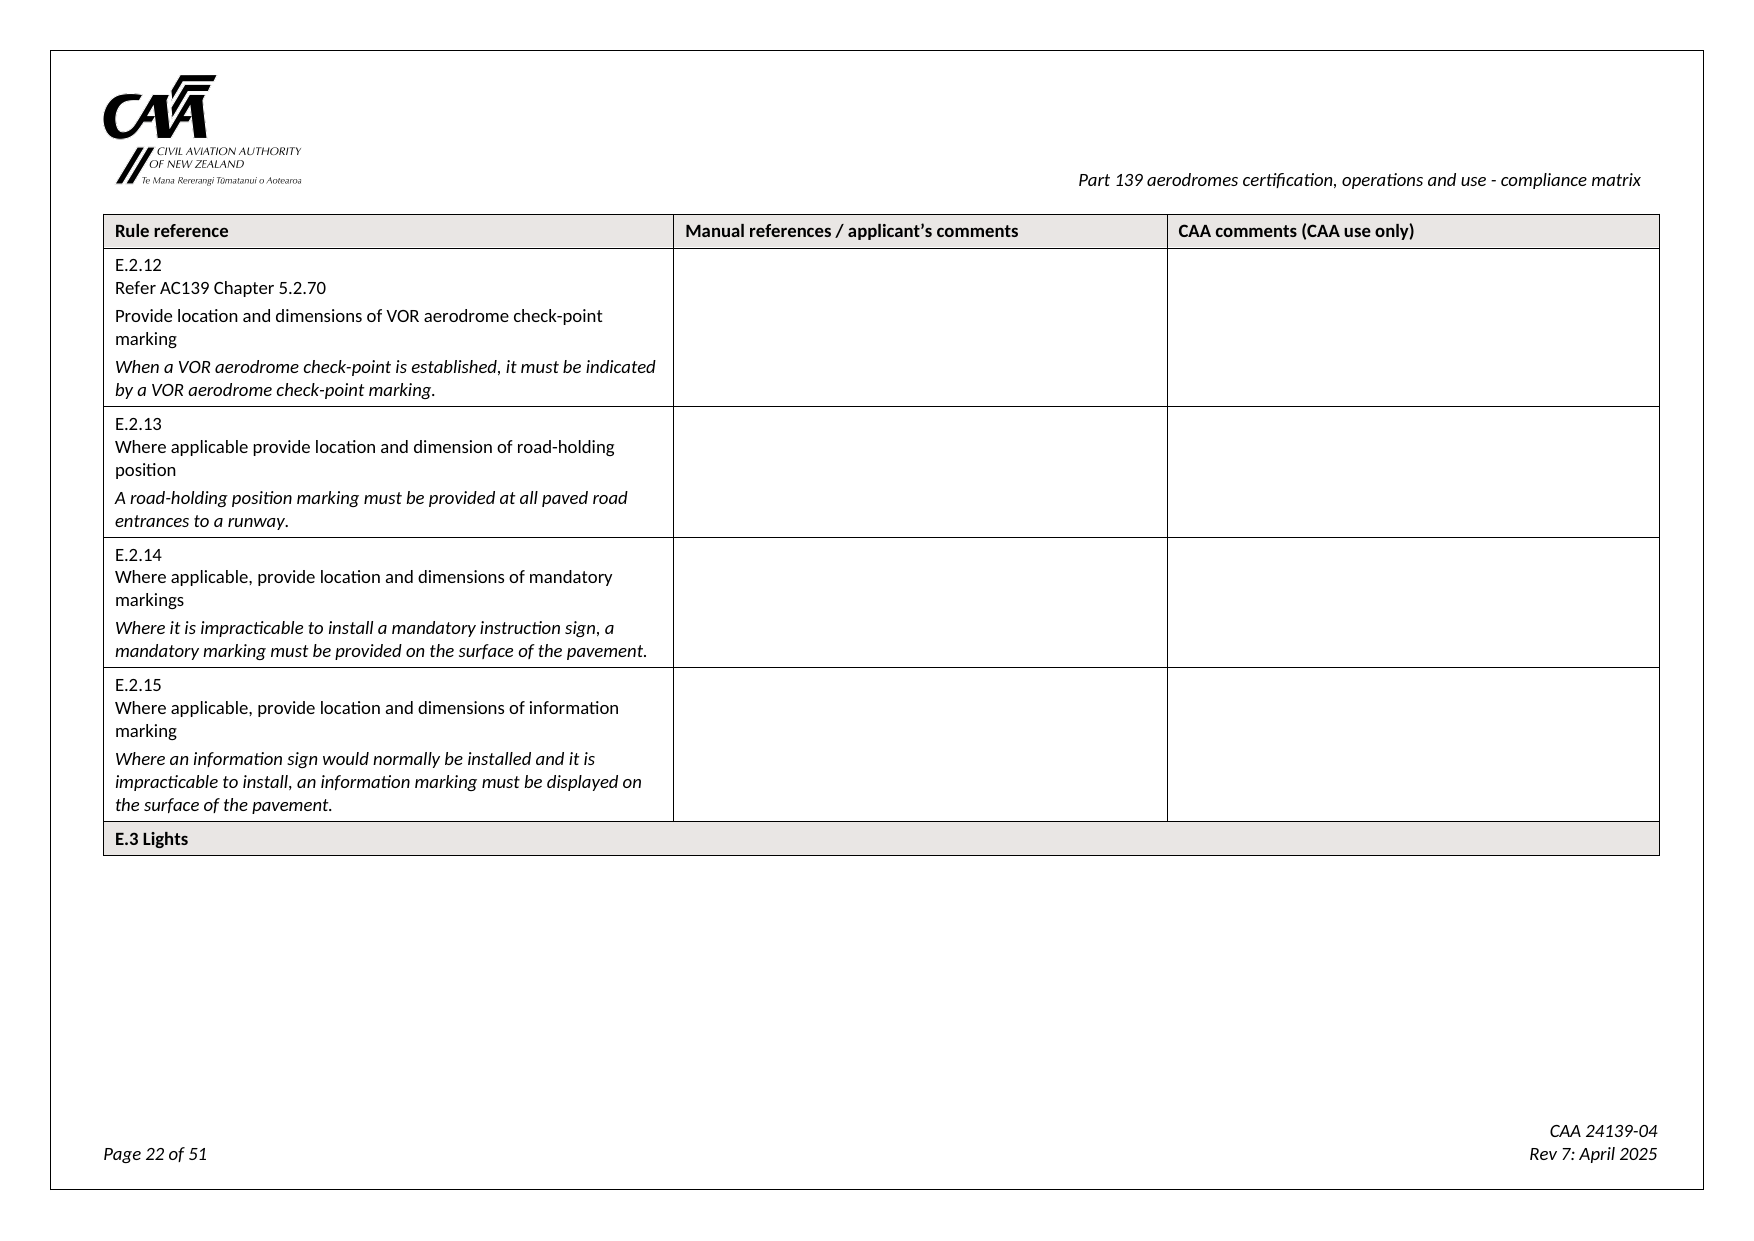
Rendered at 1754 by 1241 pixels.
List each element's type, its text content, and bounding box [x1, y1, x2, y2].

table_header CAA comments (CAA use only) [1168, 215, 1659, 247]
table_cell [674, 538, 1167, 667]
table_cell [1168, 407, 1659, 537]
table_cell E.2.12 Refer AC139 Chapter 5.2.70 Provide location and dimensions of VOR aerodrome check-point marking When a VOR aerodrome check-point is established, it must be indicated by a VOR aerodrome check-point marking. [104, 249, 673, 406]
table_cell E.3 Lights [104, 822, 1659, 855]
table_cell [1168, 538, 1659, 667]
table_cell E.2.14 Where applicable, provide location and dimensions of mandatory markings Where it is impracticable to install a mandatory instruction sign, a mandatory marking must be provided on the surface of the pavement. [104, 538, 673, 667]
table_cell E.2.15 Where applicable, provide location and dimensions of information marking Where an information sign would normally be installed and it is impracticable to install, an information marking must be displayed on the surface of the pavement. [104, 668, 673, 821]
table_cell [674, 668, 1167, 821]
table_cell [1168, 668, 1659, 821]
picture [103, 75, 302, 186]
table_cell E.2.13 Where applicable provide location and dimension of road-holding position A road-holding position marking must be provided at all paved road entrances to a runway. [104, 407, 673, 537]
table_cell [674, 407, 1167, 537]
table_header Manual references / applicant’s comments [674, 215, 1167, 247]
table_header Rule reference [104, 215, 673, 247]
table_cell [1168, 249, 1659, 406]
table_cell [674, 249, 1167, 406]
